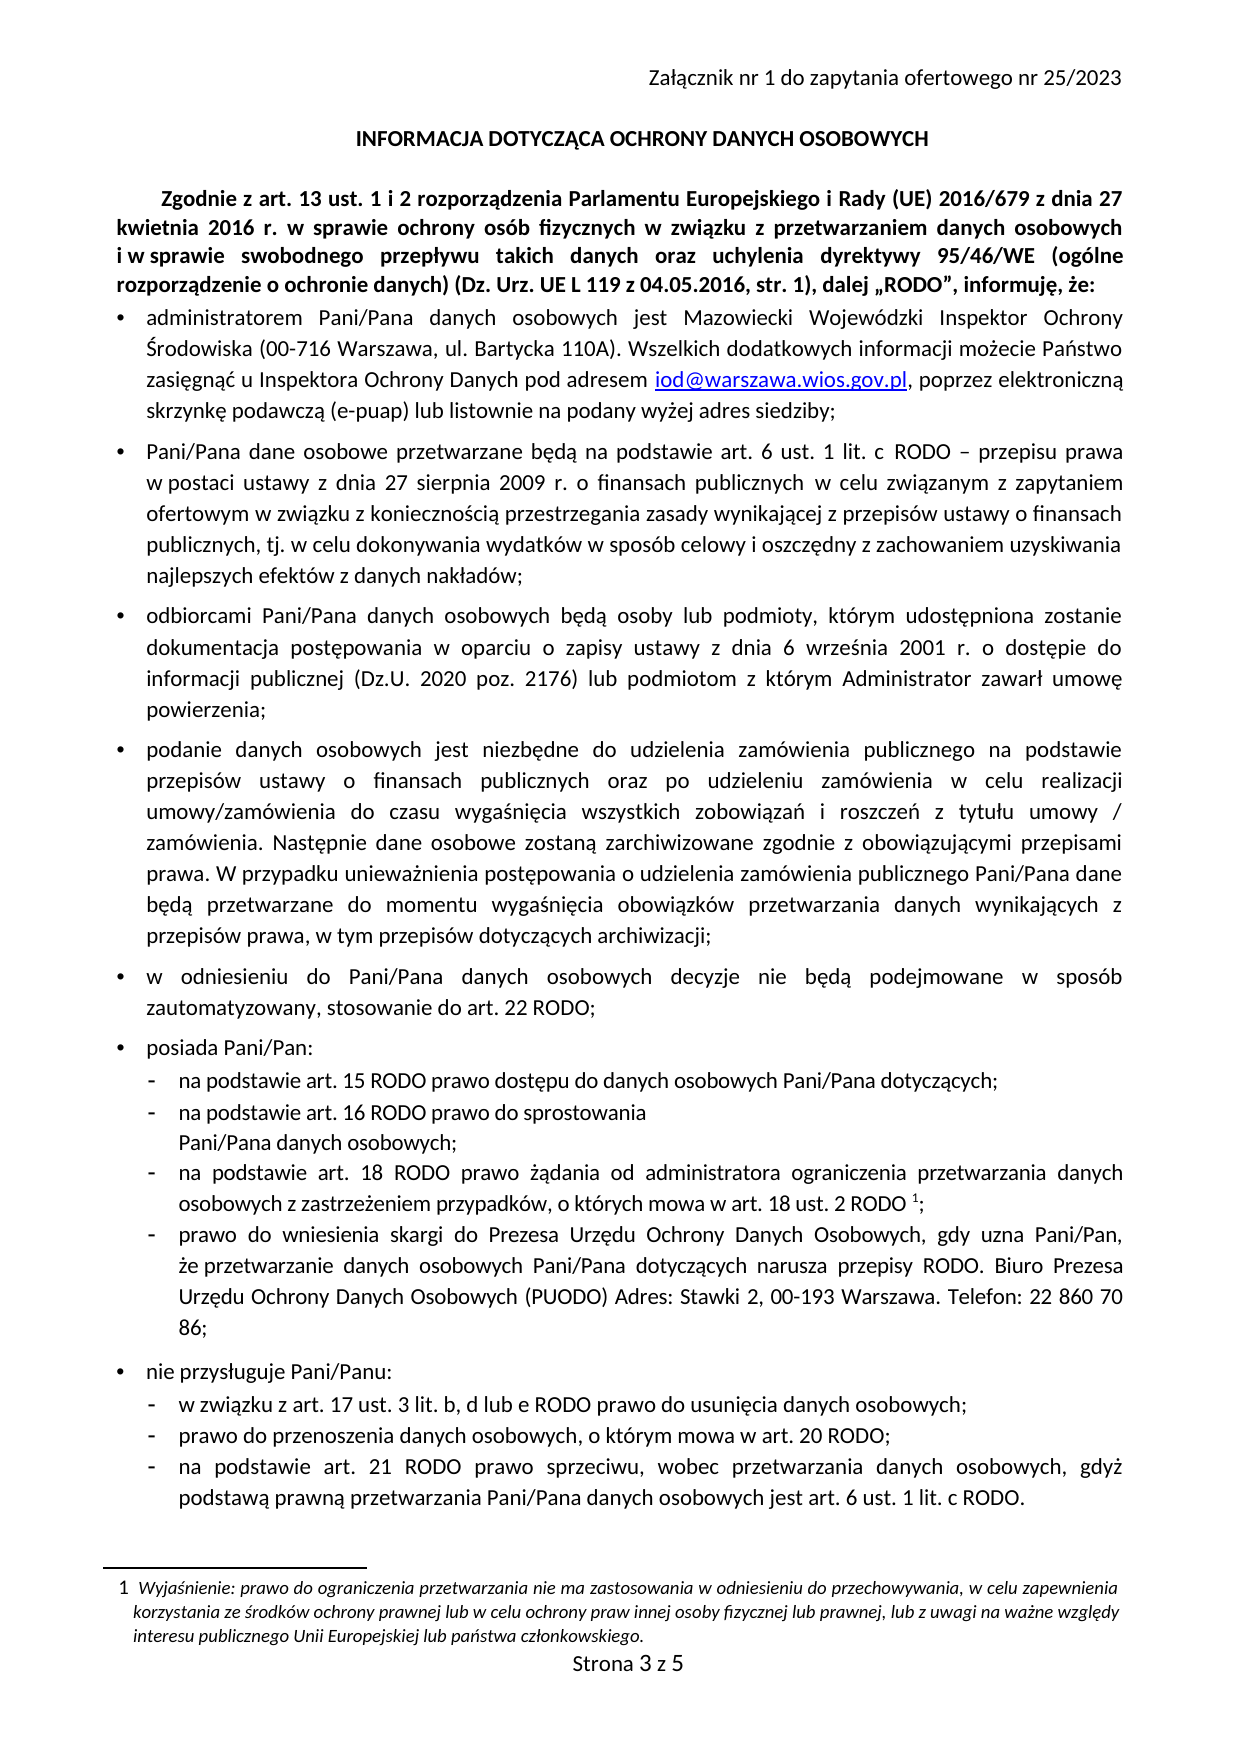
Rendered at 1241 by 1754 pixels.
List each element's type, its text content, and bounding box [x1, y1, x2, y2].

list administratorem Pani/Pana danych osobowych jest Mazowiecki Wojewódzki Inspektor Ochrony Środowiska (00-716 Warszawa, ul. Bartycka 110A). Wszelkich dodatkowych informacji możecie Państwo zasięgnąć u Inspektora Ochrony Danych pod adresem iod@warszawa.wios.gov.pl, poprzez elektroniczną skrzynkę podawczą (e-puap) lub listownie na podany wyżej adres siedziby; [116, 303, 1124, 424]
list podanie danych osobowych jest niezbędne do udzielenia zamówienia publicznego na podstawie przepisów ustawy o finansach publicznych oraz po udzieleniu zamówienia w celu realizacji umowy/zamówienia do czasu wygaśnięcia wszystkich zobowiązań i roszczeń z tytułu umowy / zamówienia. Następnie dane osobowe zostaną zarchiwizowane zgodnie z obowiązującymi przepisami prawa. W przypadku unieważnienia postępowania o udzielenia zamówienia publicznego Pani/Pana dane będą przetwarzane do momentu wygaśnięcia obowiązków przetwarzania danych wynikających z przepisów prawa, w tym przepisów dotyczących archiwizacji; [116, 735, 1124, 949]
list na podstawie art. 18 RODO prawo żądania od administratora ograniczenia przetwarzania danych osobowych z zastrzeżeniem przypadków, o których mowa w art. 18 ust. 2 RODO ; [148, 1158, 1124, 1217]
list na podstawie art. 21 RODO prawo sprzeciwu, wobec przetwarzania danych osobowych, gdyż podstawą prawną przetwarzania Pani/Pana danych osobowych jest art. 6 ust. 1 lit. c RODO. [148, 1452, 1124, 1511]
list prawo do przenoszenia danych osobowych, o którym mowa w art. 20 RODO; [148, 1421, 1124, 1449]
list nie przysługuje Pani/Panu: [116, 1357, 1124, 1385]
list Pani/Pana dane osobowe przetwarzane będą na podstawie art. 6 ust. 1 lit. c RODO – przepisu prawa w postaci ustawy z dnia 27 sierpnia 2009 r. o finansach publicznych w celu związanym z zapytaniem ofertowym w związku z koniecznością przestrzegania zasady wynikającej z przepisów ustawy o finansach publicznych, tj. w celu dokonywania wydatków w sposób celowy i oszczędny z zachowaniem uzyskiwania najlepszych efektów z danych nakładów; [116, 437, 1124, 589]
subtitle na podstawie art. 16 RODO prawo do sprostowania Pani/Pana danych osobowych; [148, 1098, 736, 1156]
list na podstawie art. 15 RODO prawo dostępu do danych osobowych Pani/Pana dotyczących; [148, 1067, 1124, 1095]
text Załącznik nr 1 do zapytania ofertowego nr 25/2023 [103, 63, 1122, 92]
text INFORMACJA DOTYCZĄCA OCHRONY DANYCH OSOBOWYCH [356, 124, 1124, 152]
list posiada Pani/Pan: [116, 1033, 1124, 1062]
list odbiorcami Pani/Pana danych osobowych będą osoby lub podmioty, którym udostępniona zostanie dokumentacja postępowania w oparciu o zapisy ustawy z dnia 6 września 2001 r. o dostępie do informacji publicznej (Dz.U. 2020 poz. 2176) lub podmiotom z którym Administrator zawarł umowę powierzenia; [116, 602, 1124, 723]
list prawo do wniesienia skargi do Prezesa Urzędu Ochrony Danych Osobowych, gdy uzna Pani/Pan, że przetwarzanie danych osobowych Pani/Pana dotyczących narusza przepisy RODO. Biuro Prezesa Urzędu Ochrony Danych Osobowych (PUODO) Adres: Stawki 2, 00-193 Warszawa. Telefon: 22 860 70 86; [148, 1220, 1124, 1341]
text Zgodnie z art. 13 ust. 1 i 2 rozporządzenia Parlamentu Europejskiego i Rady (UE) 2016/679 z dnia 27 kwietnia 2016 r. w sprawie ochrony osób fizycznych w związku z przetwarzaniem danych osobowych i w sprawie swobodnego przepływu takich danych oraz uchylenia dyrektywy 95/46/WE (ogólne rozporządzenie o ochronie danych) (Dz. Urz. UE L 119 z 04.05.2016, str. 1), dalej „RODO”, informuję, że: [116, 184, 1124, 298]
list w związku z art. 17 ust. 3 lit. b, d lub e RODO prawo do usunięcia danych osobowych; [148, 1390, 1124, 1418]
list w odniesieniu do Pani/Pana danych osobowych decyzje nie będą podejmowane w sposób zautomatyzowany, stosowanie do art. 22 RODO; [116, 962, 1124, 1021]
